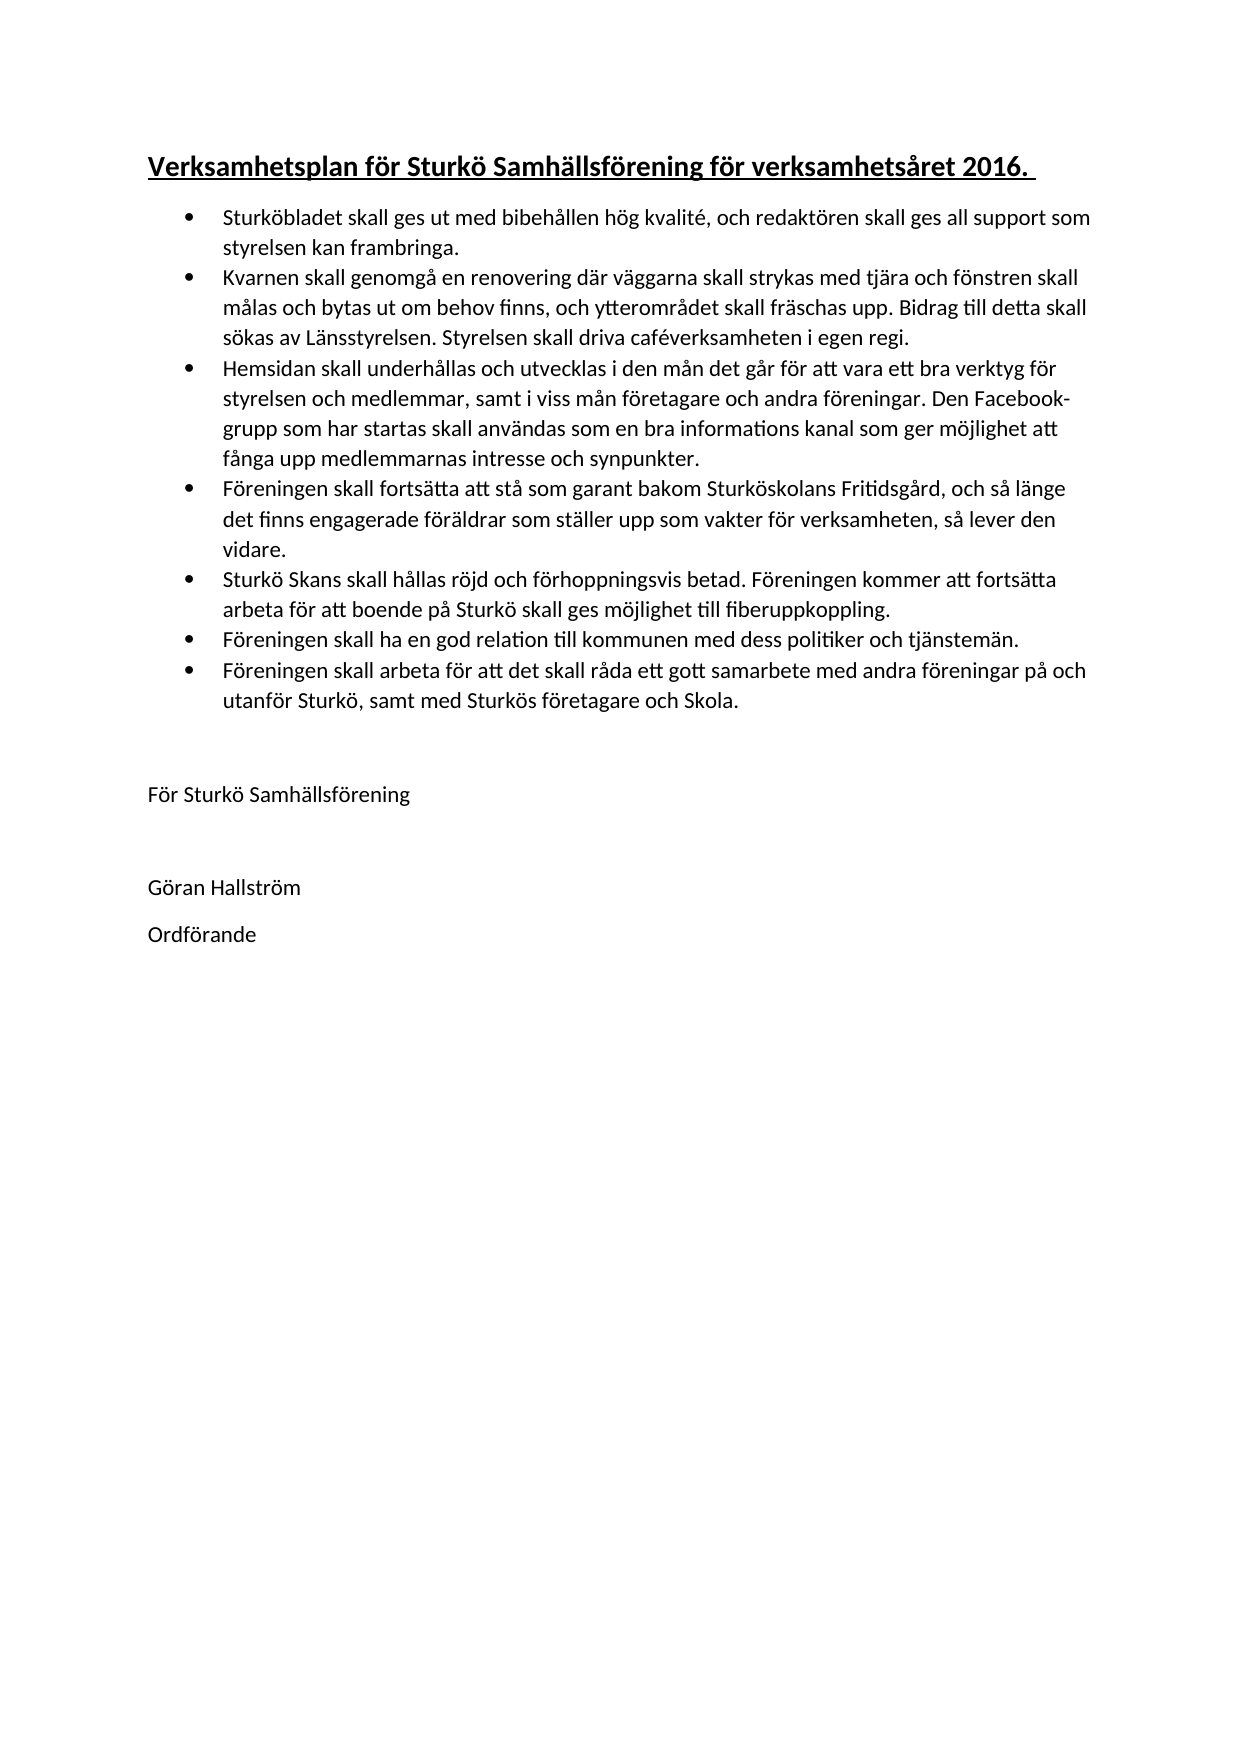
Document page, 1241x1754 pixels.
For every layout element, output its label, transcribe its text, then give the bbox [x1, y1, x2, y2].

text För Sturkö Samhällsförening [148, 780, 1093, 808]
list Sturköbladet skall ges ut med bibehållen hög kvalité, och redaktören skall ges all support som styrelsen kan frambringa. [185, 203, 1093, 261]
text Göran Hallström [148, 873, 1093, 902]
list Hemsidan skall underhållas och utvecklas i den mån det går för att vara ett bra verktyg för styrelsen och medlemmar, samt i viss mån företagare och andra föreningar. Den Facebook-grupp som har startas skall användas som en bra informations kanal som ger möjlighet att fånga upp medlemmarnas intresse och synpunkter. [185, 354, 1093, 472]
list Föreningen skall fortsätta att stå som garant bakom Sturköskolans Fritidsgård, och så länge det finns engagerade föräldrar som ställer upp som vakter för verksamheten, så lever den vidare. [185, 474, 1093, 563]
list Föreningen skall ha en god relation till kommunen med dess politiker och tjänstemän. [185, 626, 1093, 654]
list Föreningen skall arbeta för att det skall råda ett gott samarbete med andra föreningar på och utanför Sturkö, samt med Sturkös företagare och Skola. [185, 656, 1093, 714]
text Verksamhetsplan för Sturkö Samhällsförening för verksamhetsåret 2016. [148, 148, 1093, 183]
list Kvarnen skall genomgå en renovering där väggarna skall strykas med tjära och fönstren skall målas och bytas ut om behov finns, och ytterområdet skall fräschas upp. Bidrag till detta skall sökas av Länsstyrelsen. Styrelsen skall driva caféverksamheten i egen regi. [185, 263, 1093, 352]
text Ordförande [148, 920, 1093, 948]
list Sturkö Skans skall hållas röjd och förhoppningsvis betad. Föreningen kommer att fortsätta arbeta för att boende på Sturkö skall ges möjlighet till fiberuppkoppling. [185, 565, 1093, 623]
